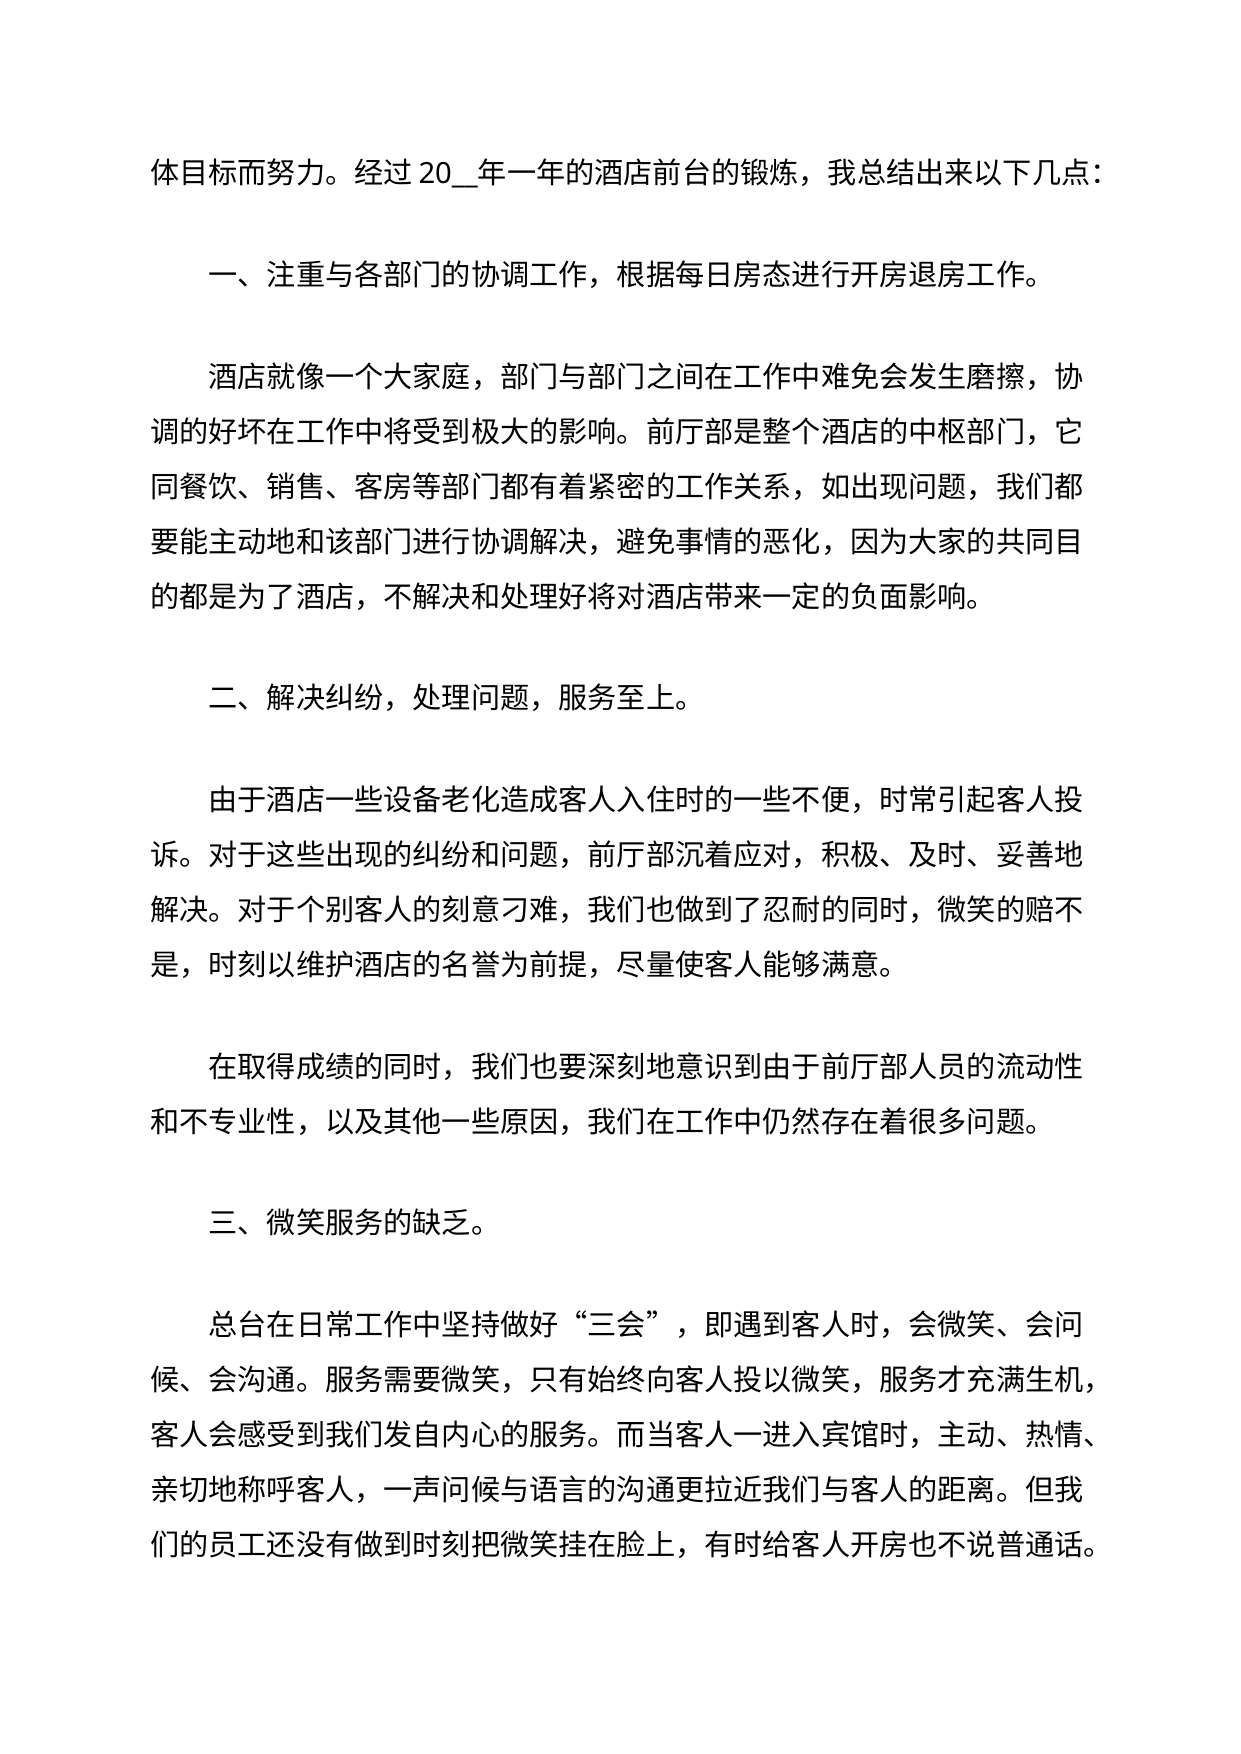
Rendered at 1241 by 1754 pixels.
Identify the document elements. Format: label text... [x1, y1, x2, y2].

text 在取得成绩的同时，我们也要深刻地意识到由于前厅部人员的流动性和不专业性，以及其他一些原因，我们在工作中仍然存在着很多问题。 [150, 1043, 1090, 1141]
text 总台在日常工作中坚持做好“三会”，即遇到客人时，会微笑、会问候、会沟通。服务需要微笑，只有始终向客人投以微笑，服务才充满生机，客人会感受到我们发自内心的服务。而当客人一进入宾馆时，主动、热情、亲切地称呼客人，一声问候与语言的沟通更拉近我们与客人的距离。但我们的员工还没有做到时刻把微笑挂在脸上，有时给客人开房也不说普通话。 [150, 1302, 1090, 1564]
text 酒店就像一个大家庭，部门与部门之间在工作中难免会发生磨擦，协调的好坏在工作中将受到极大的影响。前厅部是整个酒店的中枢部门，它同餐饮、销售、客房等部门都有着紧密的工作关系，如出现问题，我们都要能主动地和该部门进行协调解决，避免事情的恶化，因为大家的共同目的都是为了酒店，不解决和处理好将对酒店带来一定的负面影响。 [150, 354, 1090, 616]
text 由于酒店一些设备老化造成客人入住时的一些不便，时常引起客人投诉。对于这些出现的纠纷和问题，前厅部沉着应对，积极、及时、妥善地解决。对于个别客人的刻意刁难，我们也做到了忍耐的同时，微笑的赔不是，时刻以维护酒店的名誉为前提，尽量使客人能够满意。 [150, 777, 1090, 984]
text 二、解决纠纷，处理问题，服务至上。 [150, 675, 1090, 717]
text 一、注重与各部门的协调工作，根据每日房态进行开房退房工作。 [150, 252, 1090, 294]
text 三、微笑服务的缺乏。 [150, 1200, 1090, 1242]
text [150, 150, 1090, 192]
